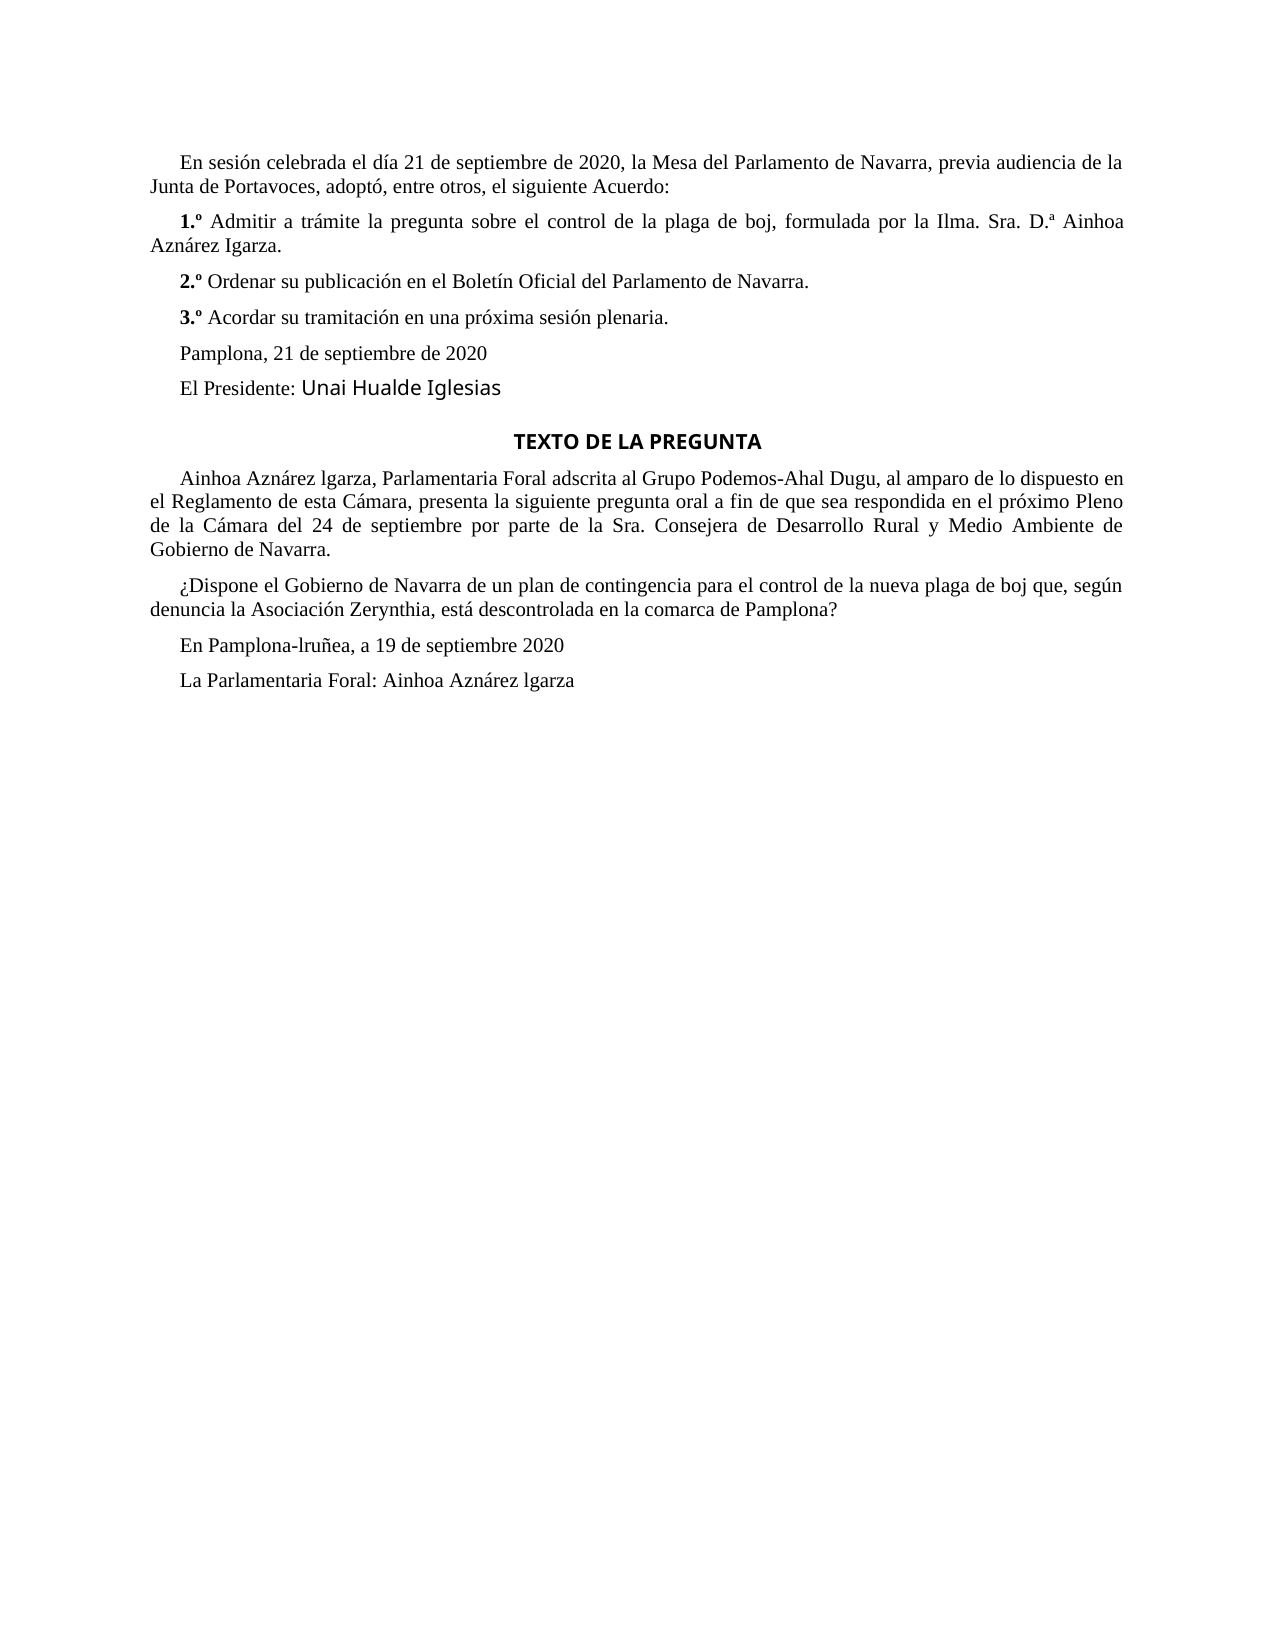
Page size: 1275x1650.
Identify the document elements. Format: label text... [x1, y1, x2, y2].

text 1.º Admitir a trámite la pregunta sobre el control de la plaga de boj, formulada por la Ilma. Sra. D.ª Ainhoa Aznárez Igarza. [150, 210, 1125, 258]
text Ainhoa Aznárez lgarza, Parlamentaria Foral adscrita al Grupo Podemos-Ahal Dugu, al amparo de lo dispuesto en el Reglamento de esta Cámara, presenta la siguiente pregunta oral a fin de que sea respondida en el próximo Pleno de la Cámara del 24 de septiembre por parte de la Sra. Consejera de Desarrollo Rural y Medio Ambiente de Gobierno de Navarra. [150, 466, 1125, 562]
text La Parlamentaria Foral: Ainhoa Aznárez lgarza [150, 669, 1125, 693]
text El Presidente: Unai Hualde Iglesias [150, 377, 1125, 401]
text 2.º Ordenar su publicación en el Boletín Oficial del Parlamento de Navarra. [150, 269, 1125, 293]
text En Pamplona-lruñea, a 19 de septiembre 2020 [150, 633, 1125, 657]
text Pamplona, 21 de septiembre de 2020 [150, 341, 1125, 365]
text ¿Dispone el Gobierno de Navarra de un plan de contingencia para el control de la nueva plaga de boj que, según denuncia la Asociación Zerynthia, está descontrolada en la comarca de Pamplona? [150, 573, 1125, 621]
text En sesión celebrada el día 21 de septiembre de 2020, la Mesa del Parlamento de Navarra, previa audiencia de la Junta de Portavoces, adoptó, entre otros, el siguiente Acuerdo: [150, 150, 1125, 198]
text 3.º Acordar su tramitación en una próxima sesión plenaria. [150, 305, 1125, 329]
text TEXTO DE LA PREGUNTA [150, 430, 1125, 454]
